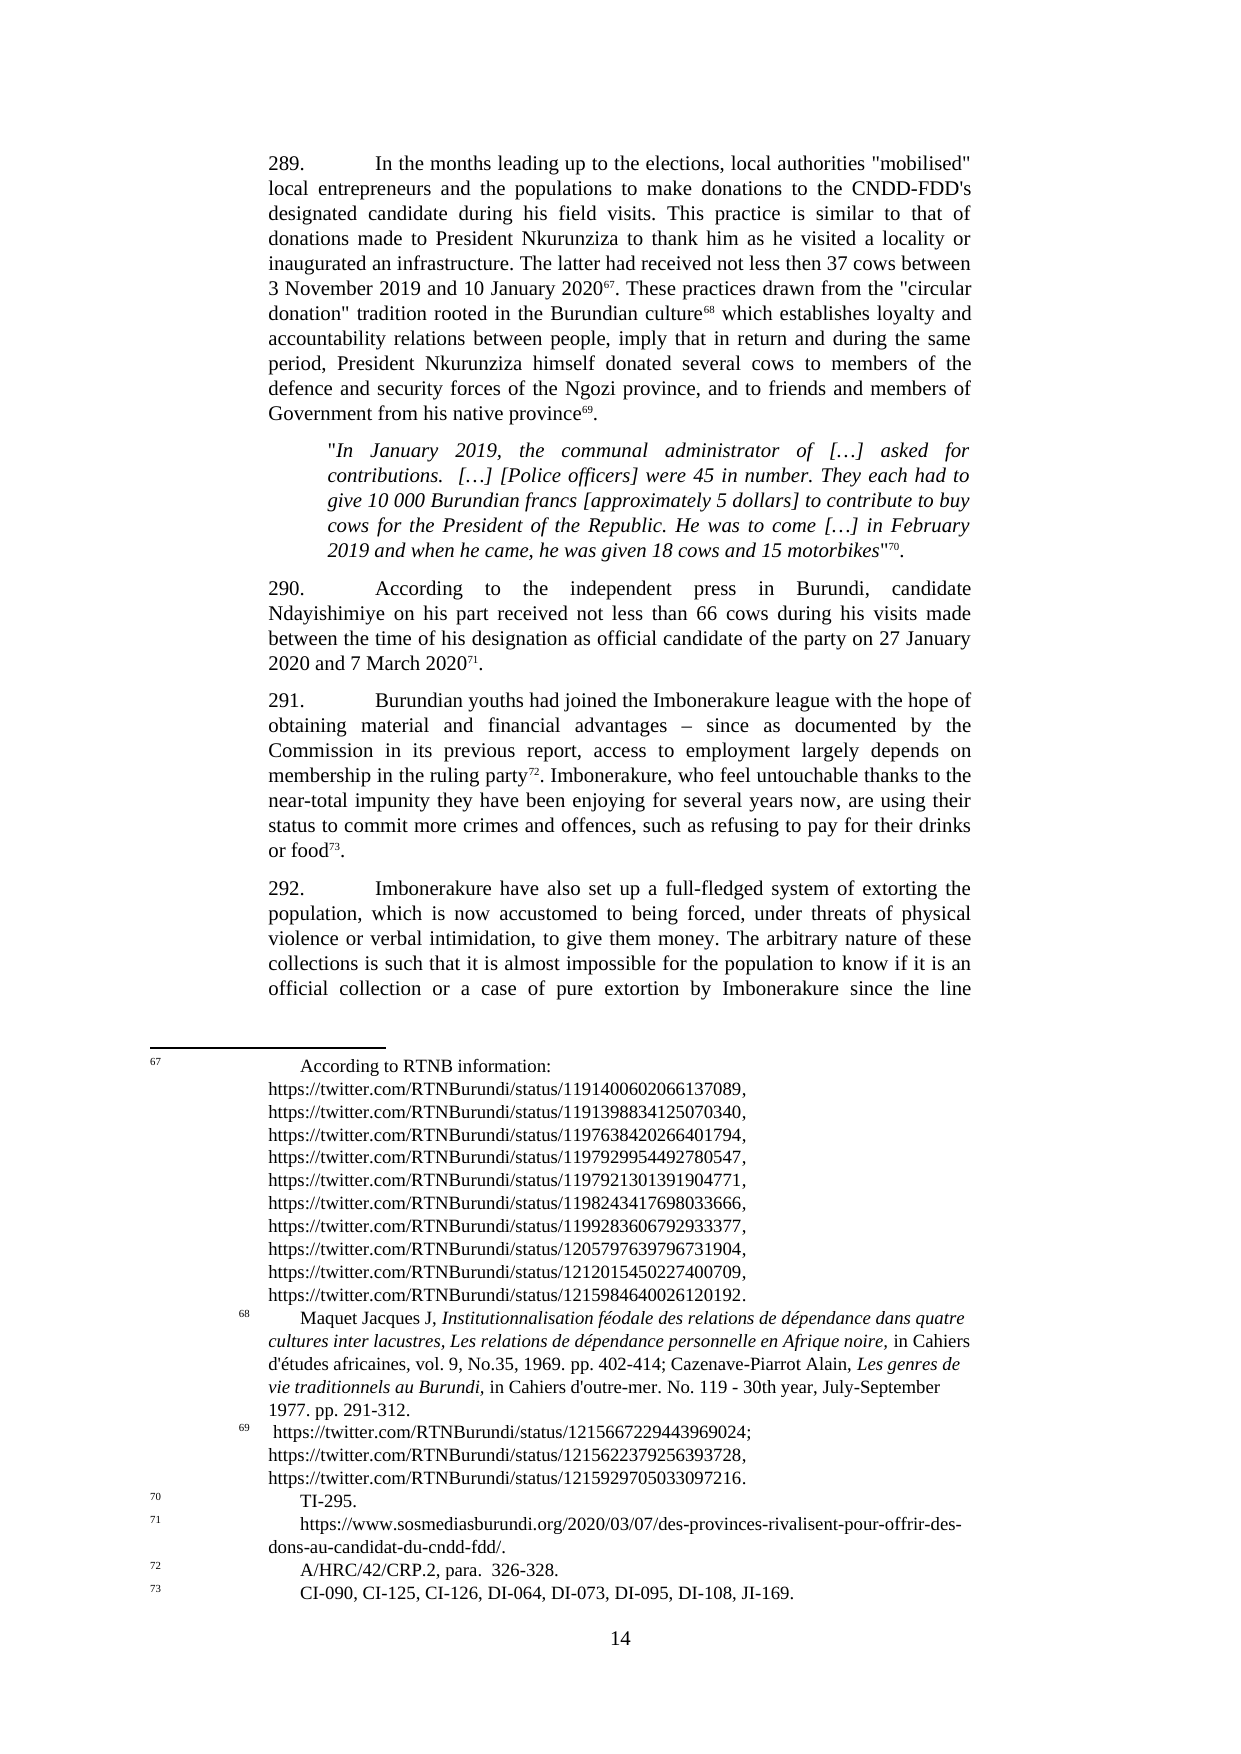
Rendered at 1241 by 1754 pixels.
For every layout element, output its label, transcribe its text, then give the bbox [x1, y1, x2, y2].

list "In January 2019, the communal administrator of […] asked for contributions. […] [Police officers] were 45 in number. They each had to give 10 000 Burundian francs [approximately 5 dollars] to contribute to buy cows for the President of the Republic. He was to come […] in February 2019 and when he came, he was given 18 cows and 15 motorbikes". [327, 437, 972, 562]
text 291. Burundian youths had joined the Imbonerakure league with the hope of obtaining material and financial advantages – since as documented by the Commission in its previous report, access to employment largely depends on membership in the ruling party. Imbonerakure, who feel untouchable thanks to the near-total impunity they have been enjoying for several years now, are using their status to commit more crimes and offences, such as refusing to pay for their drinks or food. [268, 687, 972, 862]
text 289. In the months leading up to the elections, local authorities "mobilised" local entrepreneurs and the populations to make donations to the CNDD-FDD's designated candidate during his field visits. This practice is similar to that of donations made to President Nkurunziza to thank him as he visited a locality or inaugurated an infrastructure. The latter had received not less then 37 cows between 3 November 2019 and 10 January 2020. These practices drawn from the "circular donation" tradition rooted in the Burundian culture which establishes loyalty and accountability relations between people, imply that in return and during the same period, President Nkurunziza himself donated several cows to members of the defence and security forces of the Ngozi province, and to friends and members of Government from his native province. [268, 150, 972, 425]
text 290. According to the independent press in Burundi, candidate Ndayishimiye on his part received not less than 66 cows during his visits made between the time of his designation as official candidate of the party on 27 January 2020 and 7 March 2020. [268, 575, 972, 675]
text 292. Imbonerakure have also set up a full-fledged system of extorting the population, which is now accustomed to being forced, under threats of physical violence or verbal intimidation, to give them money. The arbitrary nature of these collections is such that it is almost impossible for the population to know if it is an official collection or a case of pure extortion by Imbonerakure since the line between the two is often blurry. From the point of view of the population, payment of these forced contributions is also regarded as "buying protection". [268, 875, 972, 1000]
